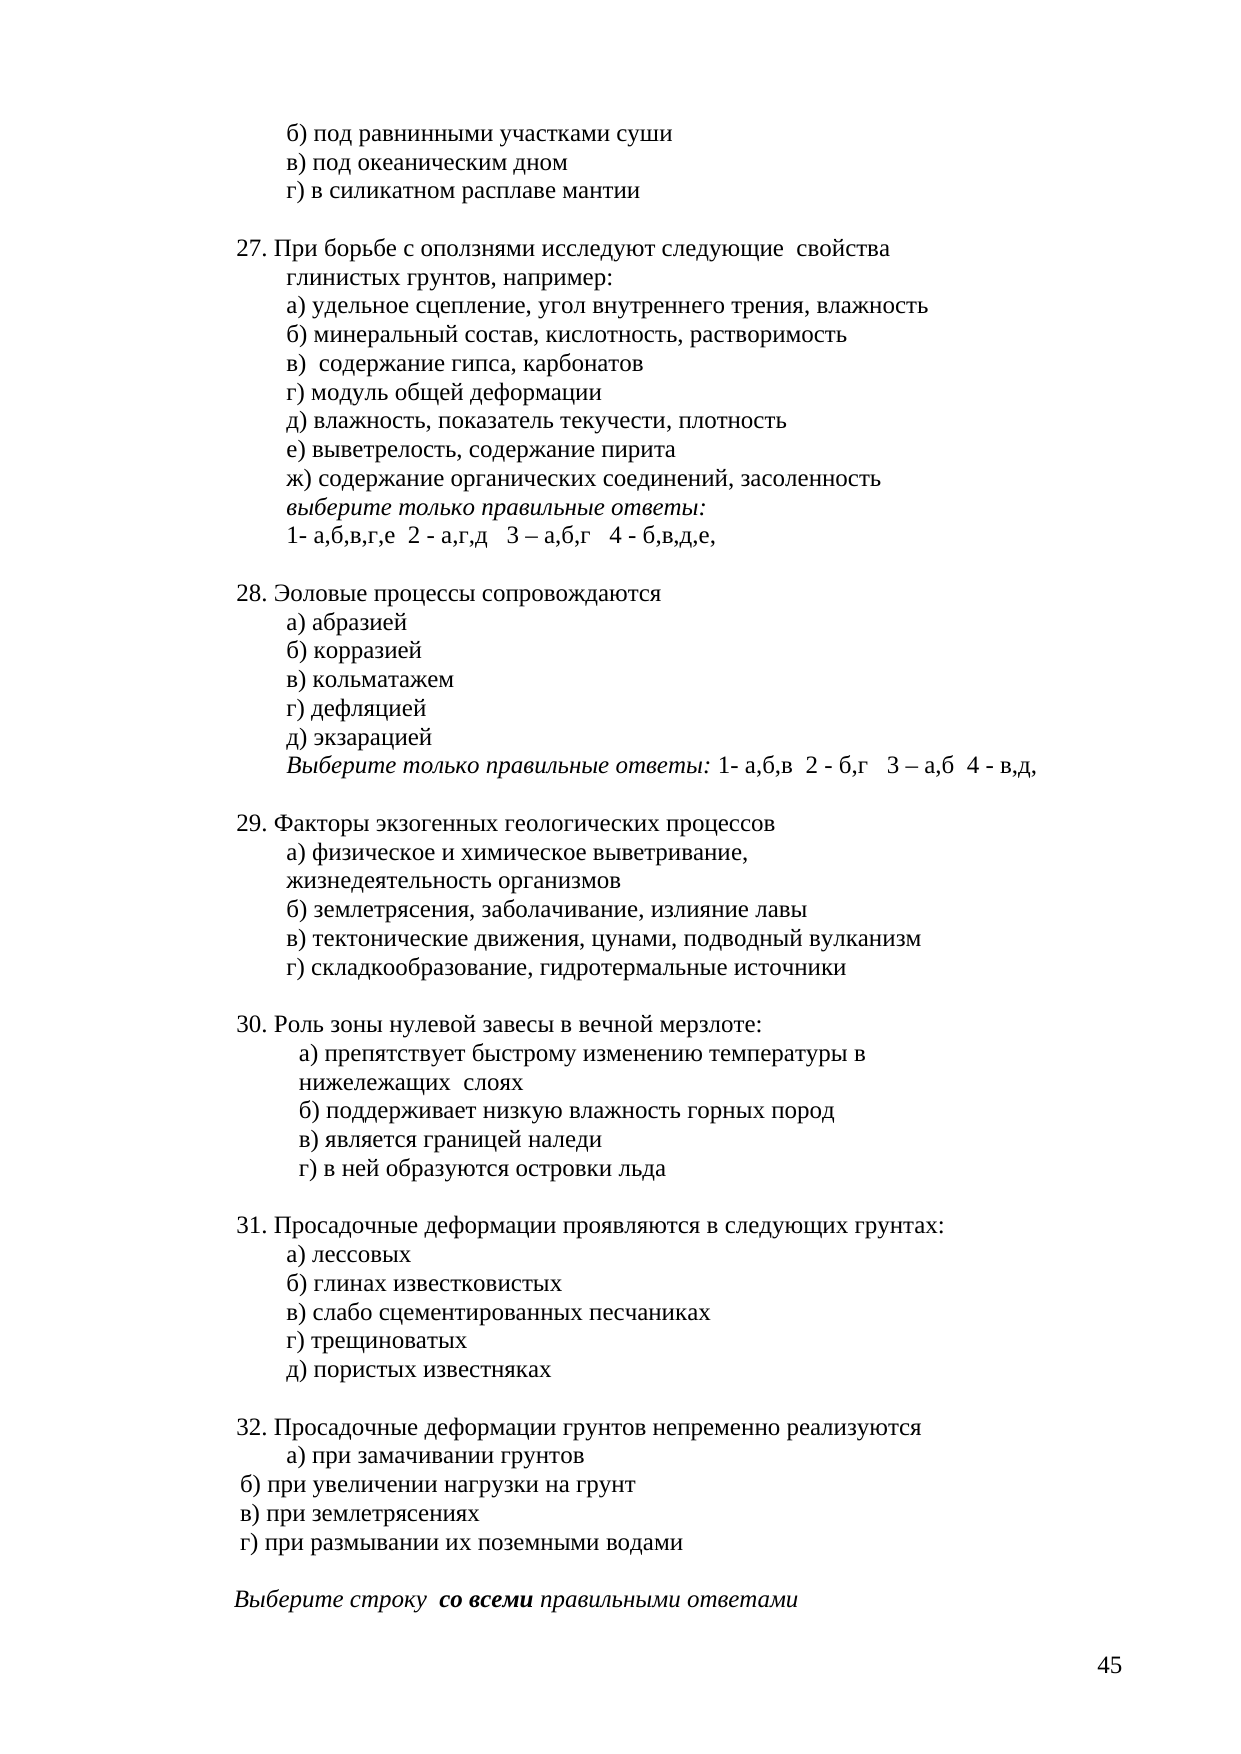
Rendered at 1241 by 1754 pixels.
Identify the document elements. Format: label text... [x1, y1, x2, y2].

text в) при землетрясениях [233, 1498, 1122, 1527]
text г) трещиноватых [177, 1326, 1122, 1354]
text г) дефляцией [177, 693, 1122, 722]
text б) минеральный состав, кислотность, растворимость [177, 319, 1122, 348]
text в) является границей наледи [233, 1124, 1122, 1153]
text б) под равнинными участками суши [177, 118, 1122, 147]
text г) складкообразование, гидротермальные источники [177, 952, 1122, 981]
text Выберите только правильные ответы: 1- а,б,в 2 - б,г 3 – а,б 4 - в,д, [177, 751, 1122, 779]
text 29. Факторы экзогенных геологических процессов [177, 808, 1122, 837]
text б) землетрясения, заболачивание, излияние лавы [177, 894, 1122, 923]
text в) кольматажем [177, 664, 1122, 693]
text б) корразией [177, 636, 1122, 664]
text ж) содержание органических соединений, засоленность [177, 463, 1122, 492]
text а) при замачивании грунтов [177, 1441, 1122, 1469]
text глинистых грунтов, например: [177, 262, 1122, 291]
text д) пористых известняках [177, 1354, 1122, 1383]
text в) тектонические движения, цунами, подводный вулканизм [177, 923, 1122, 952]
text б) глинах известковистых [177, 1268, 1122, 1297]
text г) модуль общей деформации [177, 377, 1122, 406]
text а) удельное сцепление, угол внутреннего трения, влажность [177, 291, 1122, 319]
text в) под океаническим дном [177, 147, 1122, 176]
text д) влажность, показатель текучести, плотность [177, 406, 1122, 434]
text а) физическое и химическое выветривание, [177, 837, 1122, 866]
text в) слабо сцементированных песчаниках [177, 1297, 1122, 1326]
text 27. При борьбе с оползнями исследуют следующие свойства [177, 233, 1122, 262]
text е) выветрелость, содержание пирита [177, 434, 1122, 463]
text г) в ней образуются островки льда [233, 1153, 1122, 1182]
text 30. Роль зоны нулевой завесы в вечной мерзлоте: [177, 1009, 1122, 1038]
text 28. Эоловые процессы сопровождаются [177, 578, 1122, 607]
text Выберите строку со всеми правильными ответами [233, 1584, 1122, 1613]
text нижележащих слоях [233, 1067, 1122, 1096]
text б) при увеличении нагрузки на грунт [233, 1469, 1122, 1498]
text б) поддерживает низкую влажность горных пород [233, 1096, 1122, 1124]
text жизнедеятельность организмов [177, 866, 1122, 894]
text а) лессовых [177, 1239, 1122, 1268]
text выберите только правильные ответы: [177, 492, 1122, 521]
text 1- а,б,в,г,е 2 - а,г,д 3 – а,б,г 4 - б,в,д,е, [177, 521, 1122, 549]
text 32. Просадочные деформации грунтов непременно реализуются [177, 1412, 1122, 1441]
text а) абразией [177, 607, 1122, 636]
text а) препятствует быстрому изменению температуры в [233, 1038, 1122, 1067]
text 31. Просадочные деформации проявляются в следующих грунтах: [177, 1211, 1122, 1239]
text г) при размывании их поземными водами [233, 1527, 1122, 1556]
text в) содержание гипса, карбонатов [177, 348, 1122, 377]
text г) в силикатном расплаве мантии [177, 176, 1122, 204]
text д) экзарацией [177, 722, 1122, 751]
